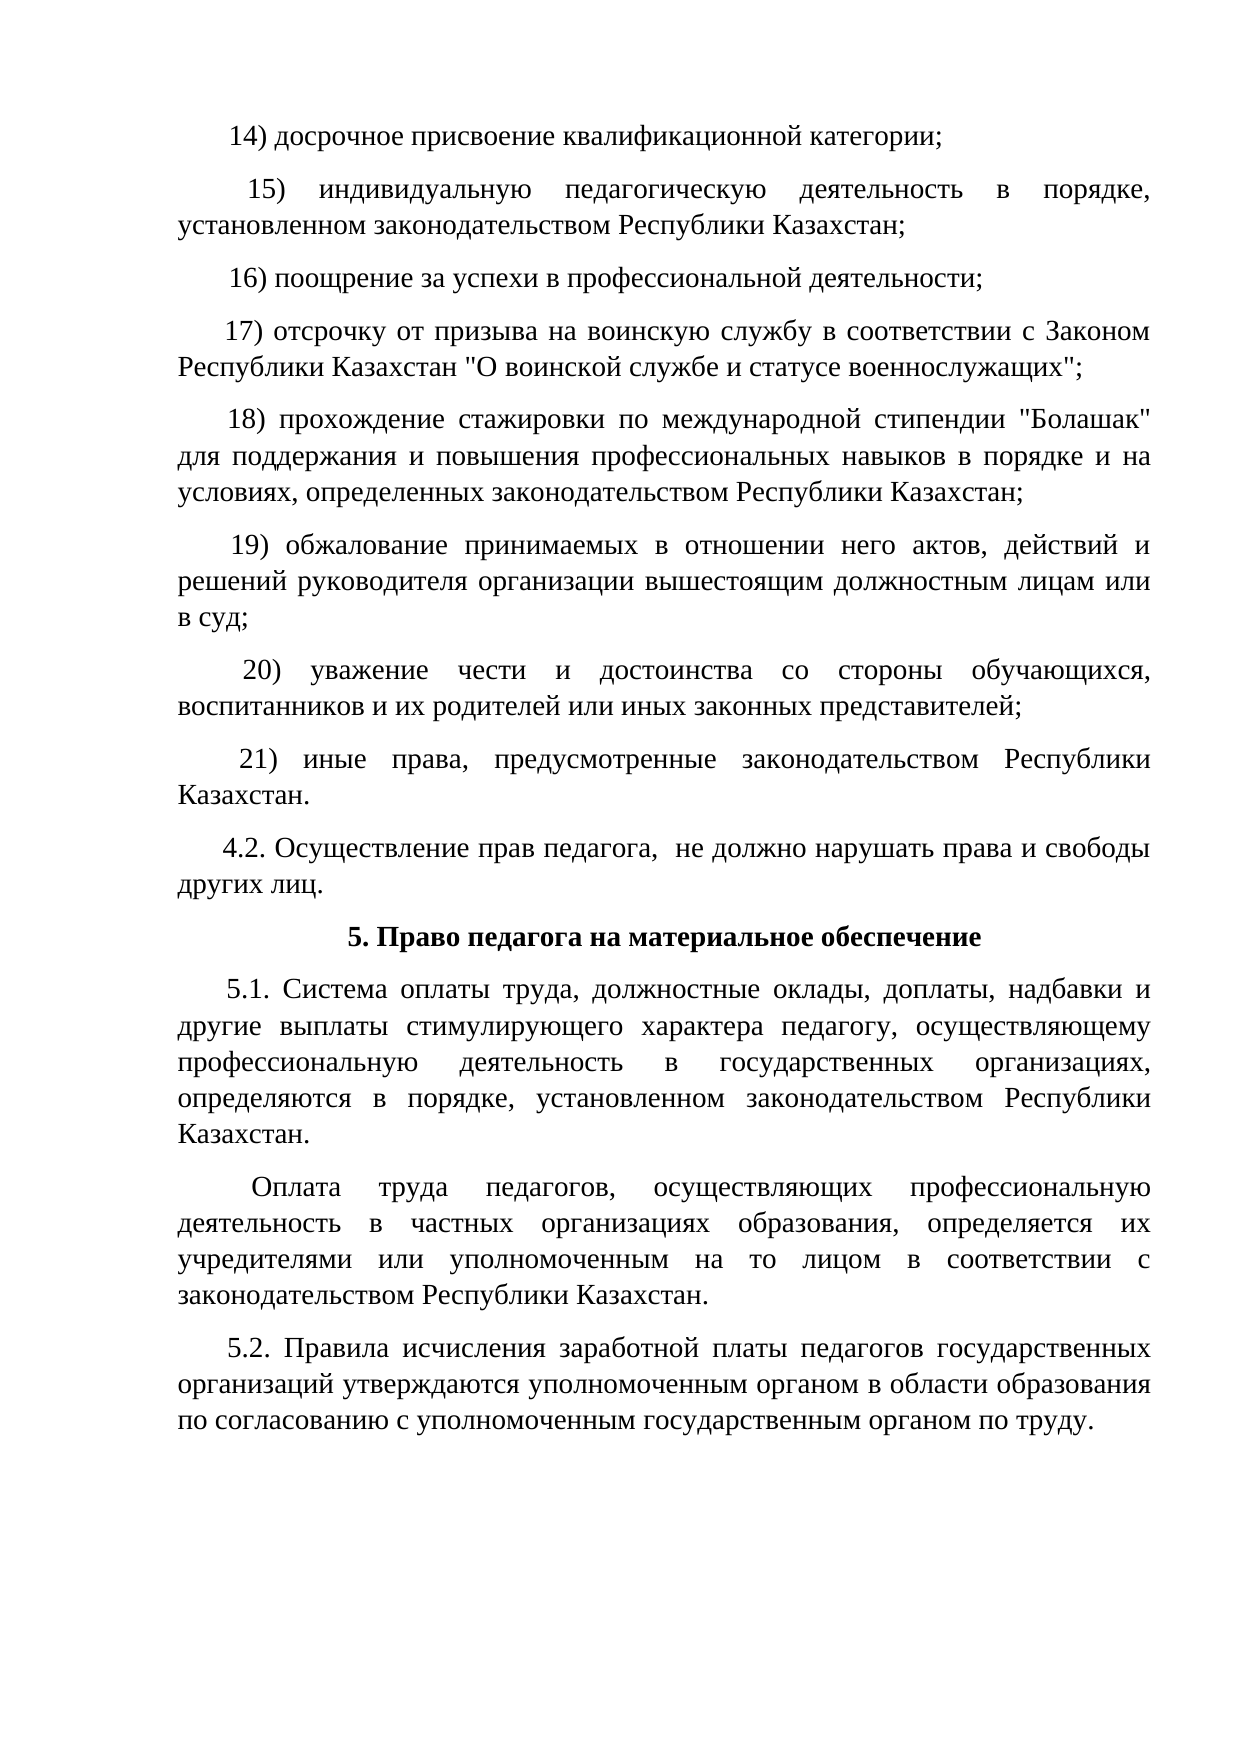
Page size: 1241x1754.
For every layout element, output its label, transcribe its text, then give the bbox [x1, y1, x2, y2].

text 20) уважение чести и достоинства со стороны обучающихся, воспитанников и их родителей или иных законных представителей; [177, 652, 1152, 722]
text 16) поощрение за успехи в профессиональной деятельности; [177, 260, 1152, 293]
text 5.2. Правила исчисления заработной платы педагогов государственных организаций утверждаются уполномоченным органом в области образования по согласованию с уполномоченным государственным органом по труду. [177, 1330, 1152, 1436]
text 21) иные права, предусмотренные законодательством Республики Казахстан. [177, 741, 1152, 811]
text 5. Право педагога на материальное обеспечение [177, 919, 1152, 952]
text 15) индивидуальную педагогическую деятельность в порядке, установленном законодательством Республики Казахстан; [177, 171, 1152, 241]
text 5.1. Система оплаты труда, должностные оклады, доплаты, надбавки и другие выплаты стимулирующего характера педагогу, осуществляющему профессиональную деятельность в государственных организациях, определяются в порядке, установленном законодательством Республики Казахстан. [177, 972, 1152, 1150]
text Оплата труда педагогов, осуществляющих профессиональную деятельность в частных организациях образования, определяется их учредителями или уполномоченным на то лицом в соответствии с законодательством Республики Казахстан. [177, 1169, 1152, 1311]
text 18) прохождение стажировки по международной стипендии "Болашак" для поддержания и повышения профессиональных навыков в порядке и на условиях, определенных законодательством Республики Казахстан; [177, 402, 1152, 507]
text 17) отсрочку от призыва на воинскую службу в соответствии с Законом Республики Казахстан "О воинской службе и статусе военнослужащих"; [177, 313, 1152, 382]
text 14) досрочное присвоение квалификационной категории; [177, 118, 1152, 152]
text 19) обжалование принимаемых в отношении него актов, действий и решений руководителя организации вышестоящим должностным лицам или в суд; [177, 527, 1152, 633]
text 4.2. Осуществление прав педагога, не должно нарушать права и свободы других лиц. [177, 830, 1152, 899]
